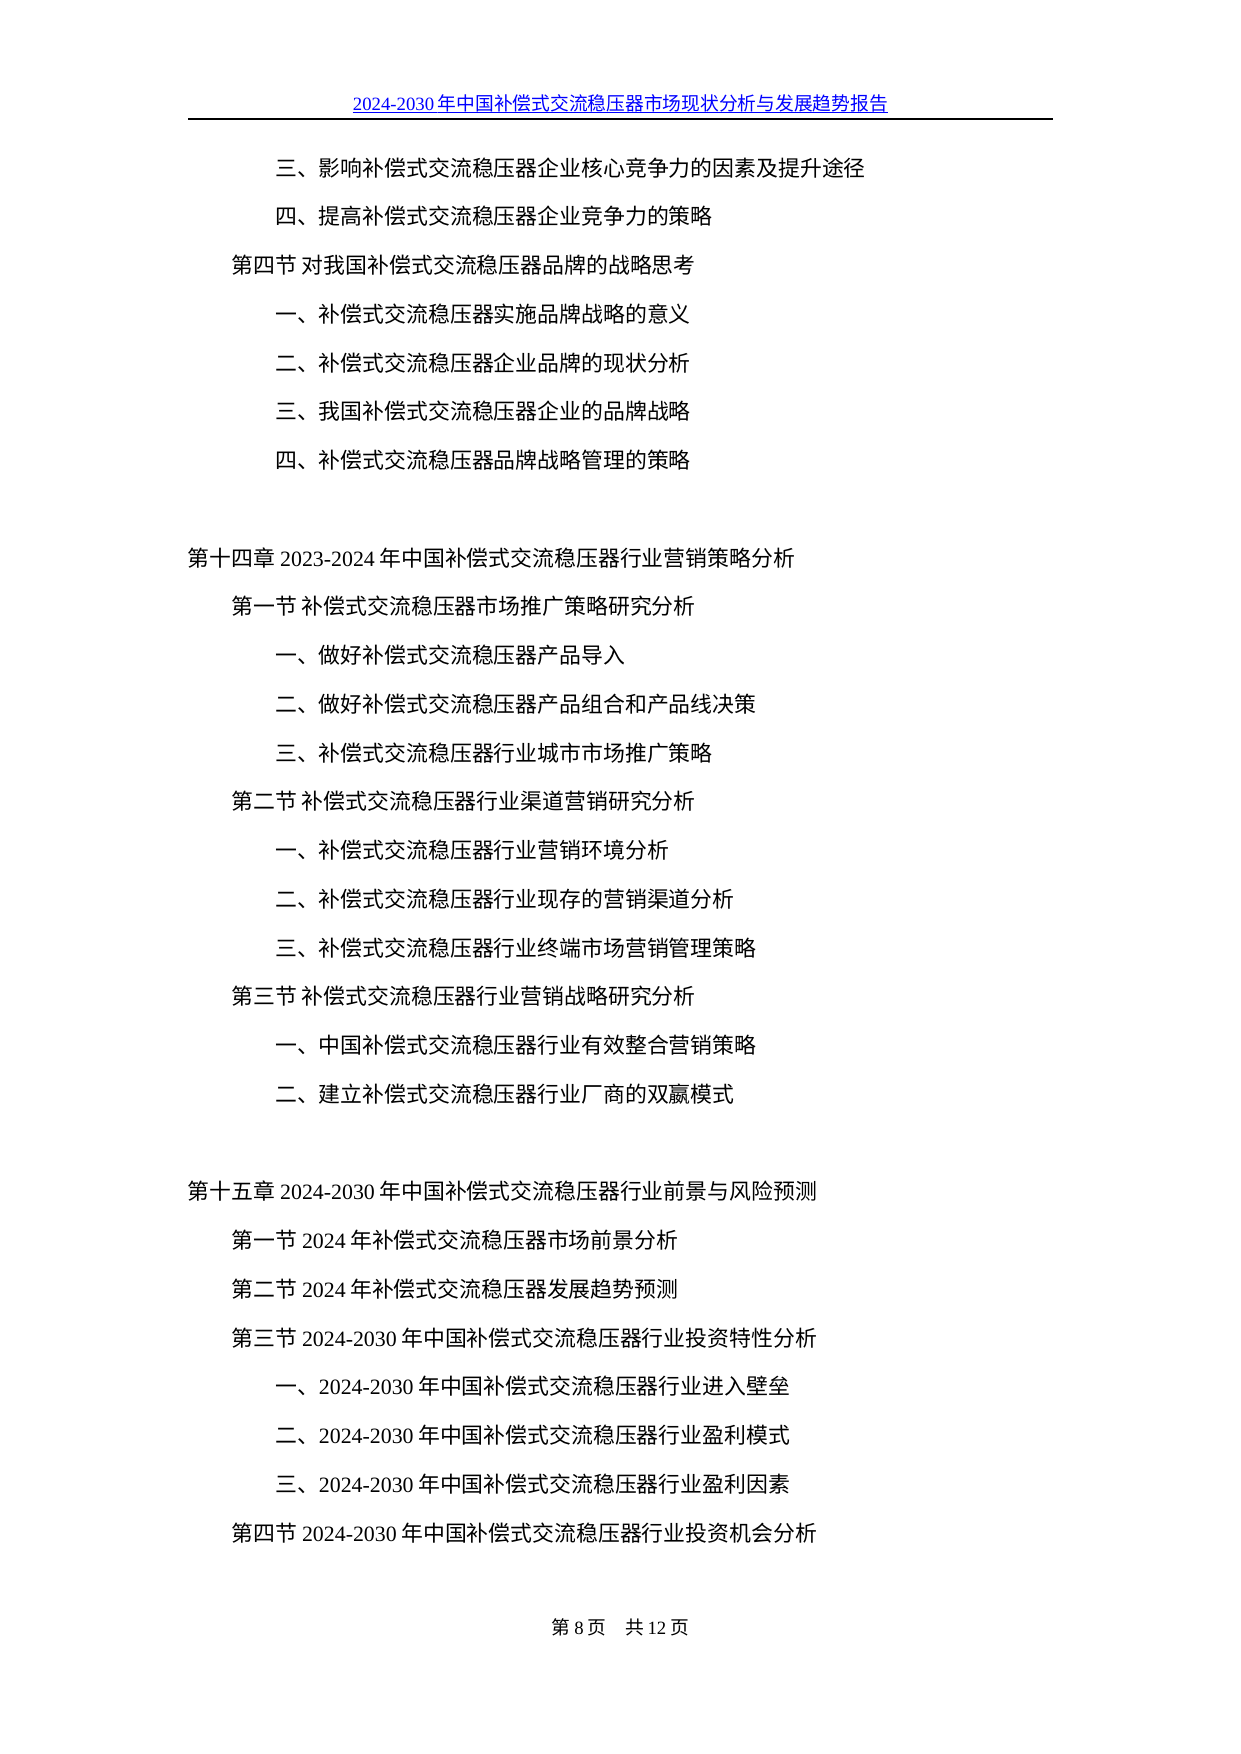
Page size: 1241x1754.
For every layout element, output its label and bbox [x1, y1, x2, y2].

text [187, 150, 1053, 1548]
